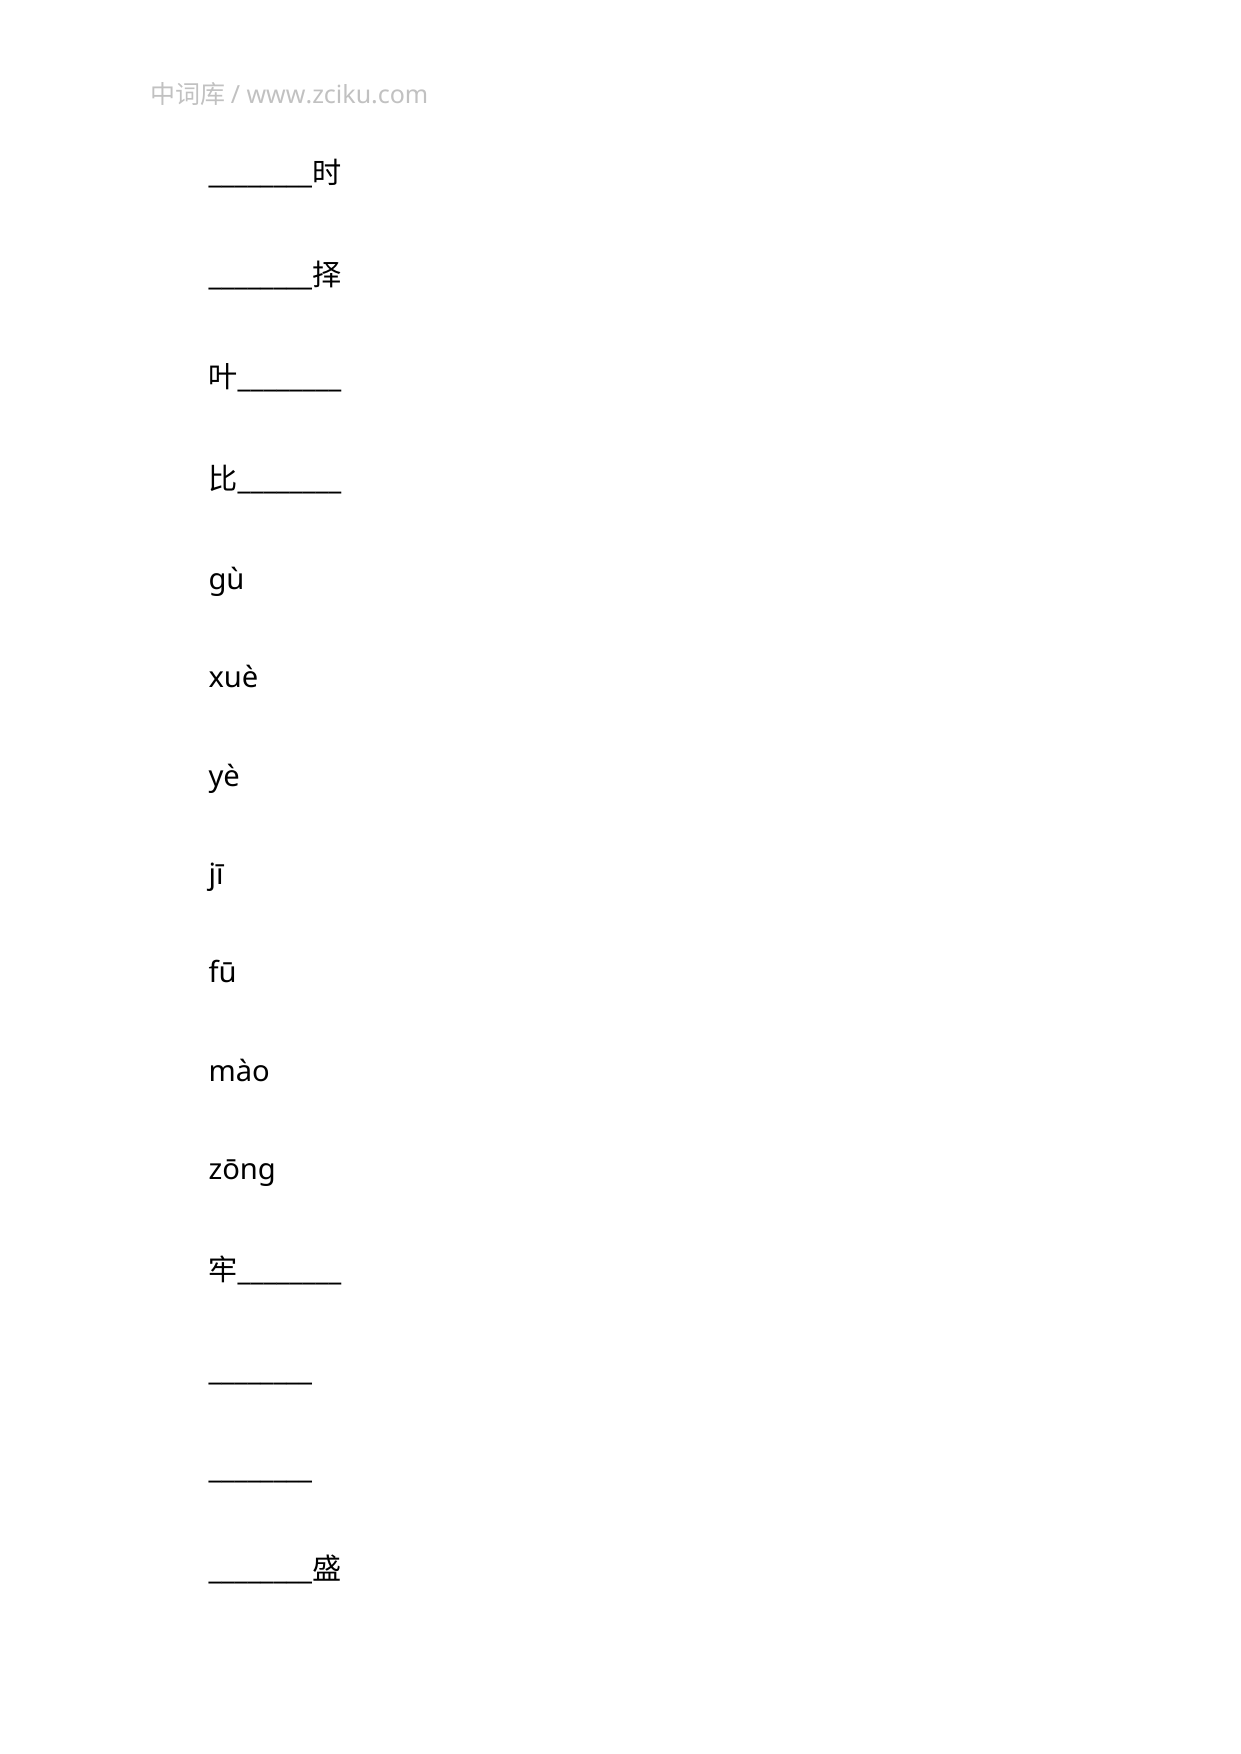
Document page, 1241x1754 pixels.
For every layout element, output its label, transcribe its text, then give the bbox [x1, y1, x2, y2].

text fū [150, 952, 1090, 991]
text yè [150, 755, 1090, 794]
text 叶________ [150, 354, 1090, 396]
text xuè [150, 656, 1090, 696]
text jī [150, 853, 1090, 893]
text ________择 [150, 252, 1090, 294]
text 牢________ [150, 1247, 1090, 1289]
text ________ [150, 1349, 1090, 1389]
text mào [150, 1050, 1090, 1090]
text 比________ [150, 456, 1090, 498]
text ɡù [150, 558, 1090, 598]
text zōnɡ [150, 1148, 1090, 1188]
text ________盛 [150, 1546, 1090, 1588]
text ________ [150, 1447, 1090, 1487]
text ________时 [150, 150, 1090, 192]
